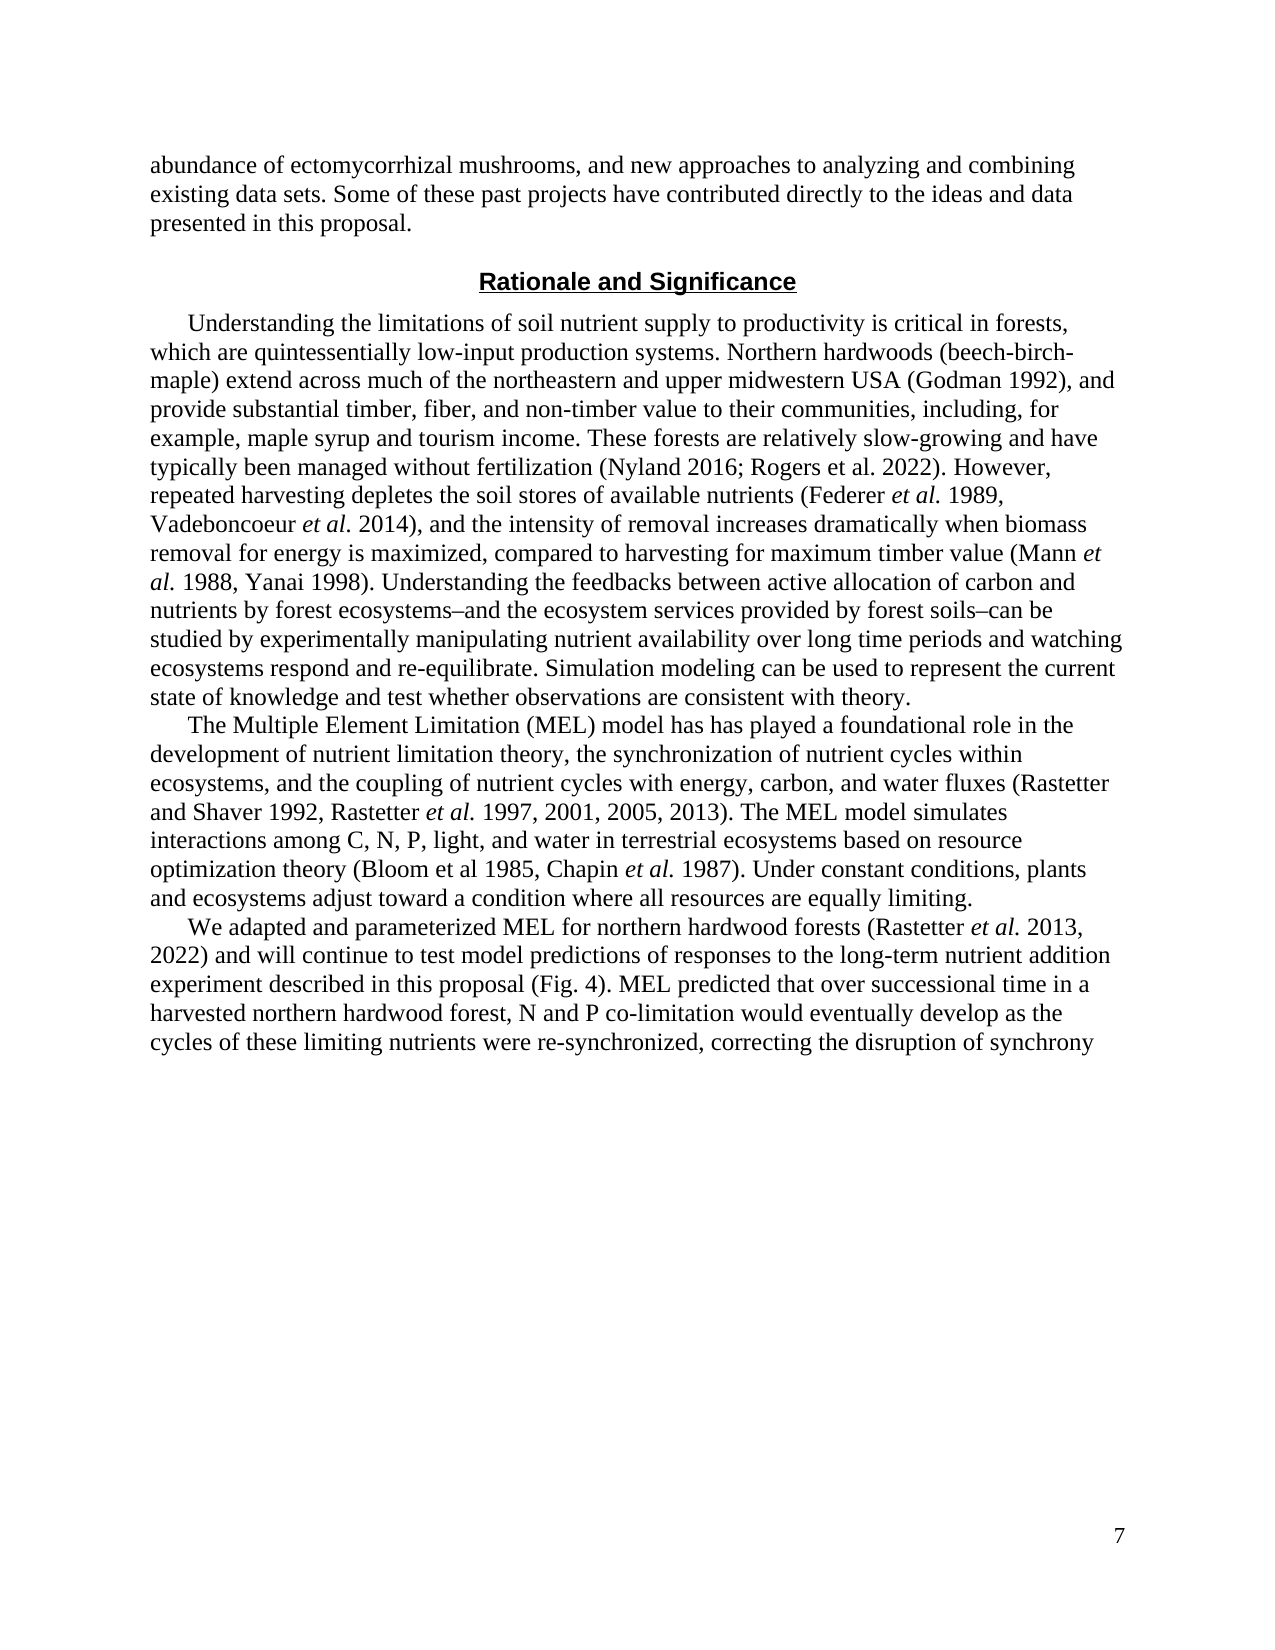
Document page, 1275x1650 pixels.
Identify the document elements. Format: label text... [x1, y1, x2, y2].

text The Multiple Element Limitation (MEL) model has has played a foundational role in the development of nutrient limitation theory, the synchronization of nutrient cycles within ecosystems, and the coupling of nutrient cycles with energy, carbon, and water fluxes (Rastetter and Shaver 1992, Rastetter et al. 1997, 2001, 2005, 2013). The MEL model simulates interactions among C, N, P, light, and water in terrestrial ecosystems based on resource optimization theory (Bloom et al 1985, Chapin et al. 1987). Under constant conditions, plants and ecosystems adjust toward a condition where all resources are equally limiting. [150, 711, 1125, 912]
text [150, 150, 1125, 238]
text We adapted and parameterized MEL for northern hardwood forests (Rastetter et al. 2013, 2022) and will continue to test model predictions of responses to the long-term nutrient addition experiment described in this proposal (Fig. 4). MEL predicted that over successional time in a harvested northern hardwood forest, N and P co-limitation would eventually develop as the cycles of these limiting nutrients were re-synchronized, correcting the disruption of synchrony [150, 912, 1125, 1056]
text Understanding the limitations of soil nutrient supply to productivity is critical in forests, which are quintessentially low-input production systems. Northern hardwoods (beech-birch-maple) extend across much of the northeastern and upper midwestern USA (Godman 1992), and provide substantial timber, fiber, and non-timber value to their communities, including, for example, maple syrup and tourism income. These forests are relatively slow-growing and have typically been managed without fertilization (Nyland 2016; Rogers et al. 2022). However, repeated harvesting depletes the soil stores of available nutrients (Federer et al. 1989, Vadeboncoeur et al. 2014), and the intensity of removal increases dramatically when biomass removal for energy is maximized, compared to harvesting for maximum timber value (Mann et al. 1988, Yanai 1998). Understanding the feedbacks between active allocation of carbon and nutrients by forest ecosystems–and the ecosystem services provided by forest soils–can be studied by experimentally manipulating nutrient availability over long time periods and watching ecosystems respond and re-equilibrate. Simulation modeling can be used to represent the current state of knowledge and test whether observations are consistent with theory. [150, 308, 1125, 711]
subtitle Rationale and Significance [150, 267, 1125, 296]
